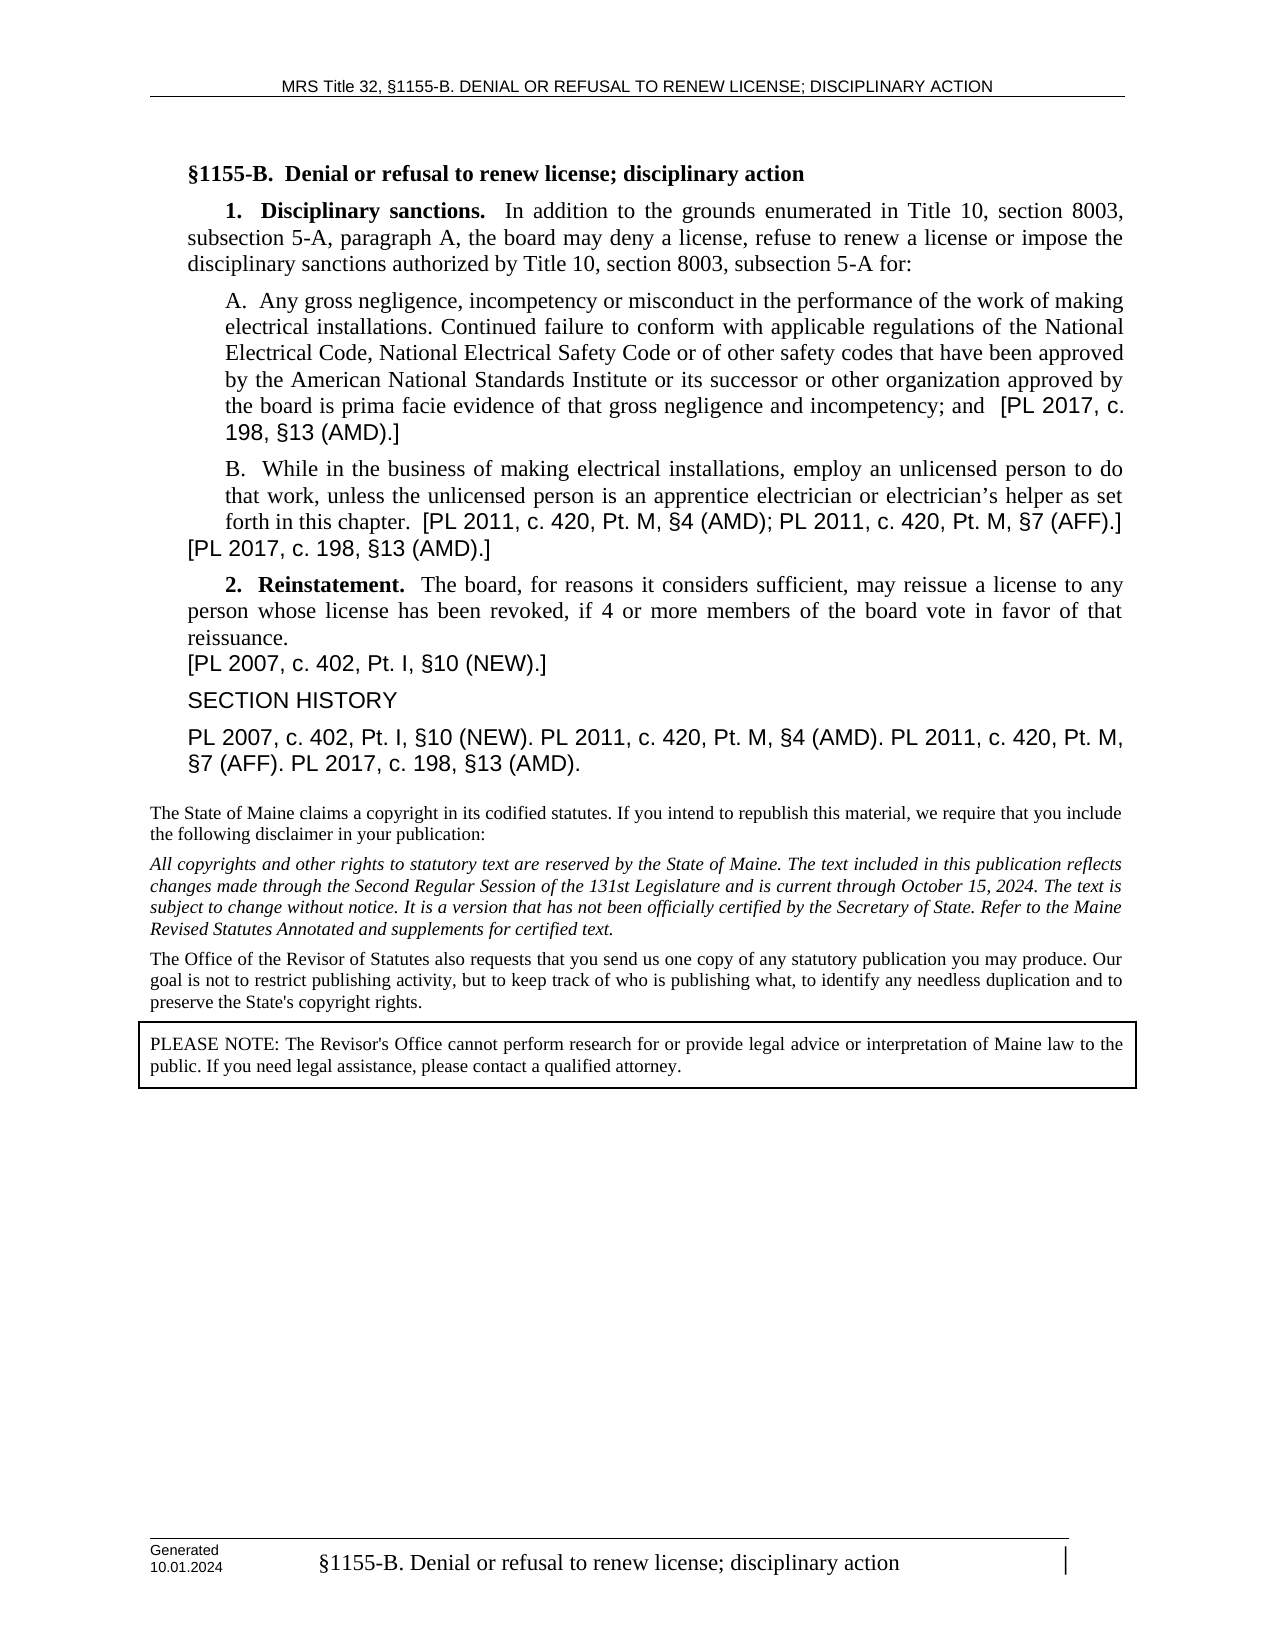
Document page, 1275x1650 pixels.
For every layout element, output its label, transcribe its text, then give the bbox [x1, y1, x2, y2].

text PL 2007, c. 402, Pt. I, §10 (NEW). PL 2011, c. 420, Pt. M, §4 (AMD). PL 2011, c. 420, Pt. M, §7 (AFF). PL 2017, c. 198, §13 (AMD). [187, 724, 1125, 777]
text All copyrights and other rights to statutory text are reserved by the State of Maine. The text included in this publication reflects changes made through the Second Regular Session of the 131st Legislature and is current through October 15, 2024 . The text is subject to change without notice. It is a version that has not been officially certified by the Secretary of State. Refer to the Maine Revised Statutes Annotated and supplements for certified text. [150, 853, 1125, 939]
text The Office of the Revisor of Statutes also requests that you send us one copy of any statutory publication you may produce. Our goal is not to restrict publishing activity, but to keep track of who is publishing what, to identify any needless duplication and to preserve the State's copyright rights. [150, 948, 1125, 1012]
text [PL 2007, c. 402, Pt. I, §10 (NEW).] [187, 650, 1125, 677]
text PLEASE NOTE: The Revisor's Office cannot perform research for or provide legal advice or interpretation of Maine law to the public. If you need legal assistance, please contact a qualified attorney. [140, 1023, 1135, 1087]
text B. While in the business of making electrical installations, employ an unlicensed person to do that work, unless the unlicensed person is an apprentice electrician or electrician’s helper as set forth in this chapter. [PL 2011, c. 420, Pt. M, §4 (AMD); PL 2011, c. 420, Pt. M, §7 (AFF).] [225, 455, 1125, 534]
text SECTION HISTORY [187, 687, 1125, 713]
text The State of Maine claims a copyright in its codified statutes. If you intend to republish this material, we require that you include the following disclaimer in your publication: [150, 802, 1125, 845]
text [PL 2017, c. 198, §13 (AMD).] [187, 534, 1125, 561]
text §1155-B. Denial or refusal to renew license; disciplinary action [187, 160, 1125, 187]
text 2. Reinstatement. The board, for reasons it considers sufficient, may reissue a license to any person whose license has been revoked, if 4 or more members of the board vote in favor of that reissuance. [187, 571, 1125, 650]
text A. Any gross negligence, incompetency or misconduct in the performance of the work of making electrical installations. Continued failure to conform with applicable regulations of the National Electrical Code, National Electrical Safety Code or of other safety codes that have been approved by the American National Standards Institute or its successor or other organization approved by the board is prima facie evidence of that gross negligence and incompetency; and [PL 2017, c. 198, §13 (AMD).] [225, 287, 1125, 445]
text 1. Disciplinary sanctions. In addition to the grounds enumerated in Title 10, section 8003, subsection 5‑A, paragraph A, the board may deny a license, refuse to renew a license or impose the disciplinary sanctions authorized by Title 10, section 8003, subsection 5‑A for: [187, 197, 1125, 276]
